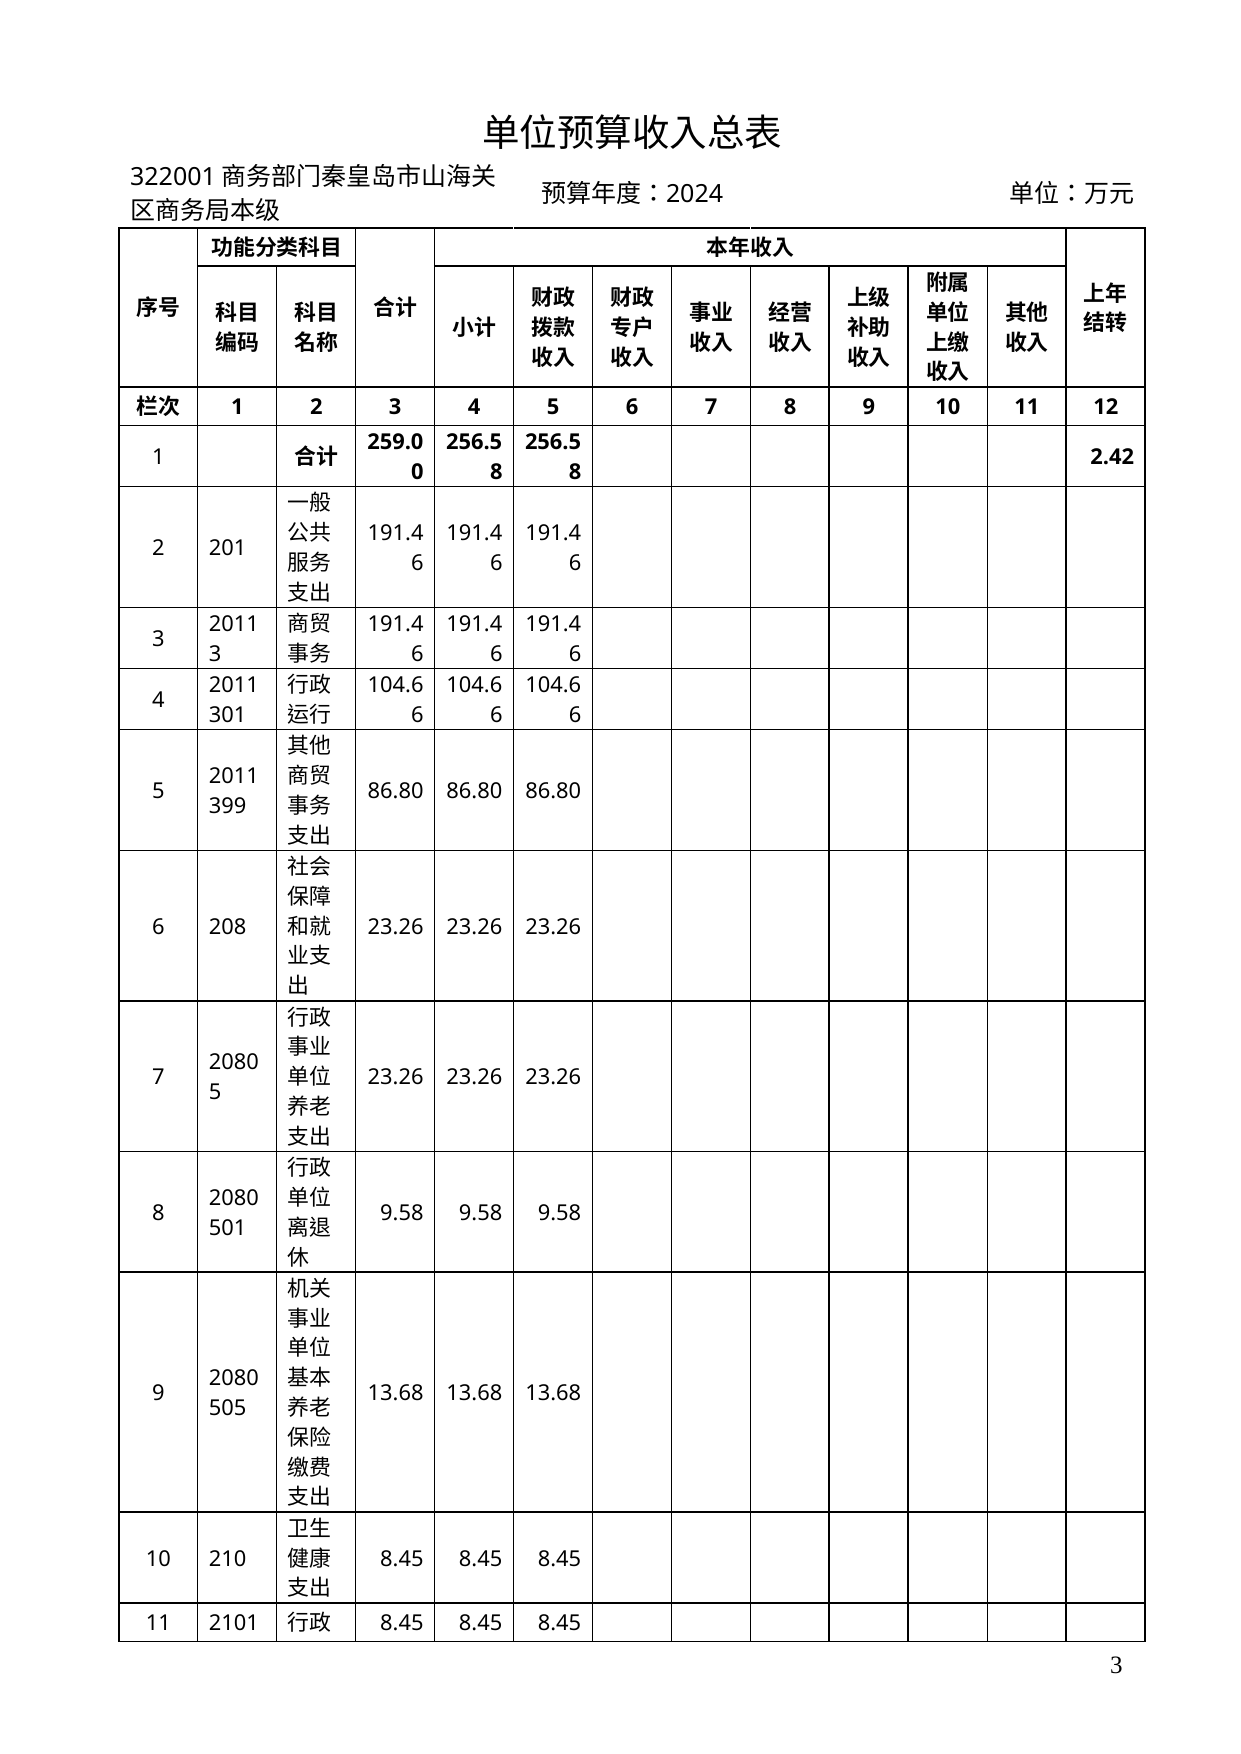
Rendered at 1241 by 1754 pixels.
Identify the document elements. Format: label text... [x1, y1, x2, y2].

table_cell 191.46 [514, 487, 592, 606]
table_cell 行政事业单位医疗 [277, 1604, 355, 1641]
table_cell 栏次 [120, 388, 197, 424]
table_cell 2080501 [198, 1152, 276, 1271]
table_cell [672, 487, 750, 606]
table_cell [672, 669, 750, 729]
table_cell [593, 1002, 671, 1151]
table_cell [593, 1513, 671, 1602]
table_cell 2011301 [198, 669, 276, 729]
table_cell 卫生健康支出 [277, 1513, 355, 1602]
table_cell [593, 669, 671, 729]
table_cell [672, 730, 750, 849]
table_cell 8.45 [356, 1513, 434, 1602]
table_cell [830, 1513, 907, 1602]
table_cell 86.80 [435, 730, 513, 849]
table_cell 23.26 [356, 851, 434, 1000]
table_cell 191.46 [356, 608, 434, 668]
table_cell 财政拨款 收入 [514, 267, 592, 386]
table_cell 8.45 [514, 1513, 592, 1602]
table_cell 23.26 [356, 1002, 434, 1151]
table_cell [1067, 851, 1144, 1000]
table_cell [593, 1152, 671, 1271]
table_cell [909, 1152, 987, 1271]
table_cell 社会保障和就业支出 [277, 851, 355, 1000]
table_cell 7 [672, 388, 750, 424]
table_cell [830, 608, 907, 668]
table_cell 191.46 [514, 608, 592, 668]
table_cell [672, 1152, 750, 1271]
table_cell [830, 487, 907, 606]
table_cell 上年结转 [1067, 229, 1144, 386]
table_cell 8 [120, 1152, 197, 1271]
table_cell [1067, 487, 1144, 606]
table_cell 经营收入 [751, 267, 828, 386]
table_cell [751, 851, 828, 1000]
table_cell [1067, 1273, 1144, 1511]
table_cell 附属单位上缴收入 [909, 267, 987, 386]
table_cell 9.58 [356, 1152, 434, 1271]
table_cell 科目 编码 [198, 267, 276, 386]
table_cell 256.58 [435, 426, 513, 486]
table_cell 上级补助收入 [830, 267, 907, 386]
table_header 322001商务部门秦皇岛市山海关区商务局本级 [120, 159, 513, 227]
table_header 预算年度：2024 [514, 159, 750, 227]
table_cell [751, 1152, 828, 1271]
table_cell 191.46 [356, 487, 434, 606]
table_cell [1067, 1604, 1144, 1641]
table_cell 4 [435, 388, 513, 424]
table_cell 23.26 [435, 1002, 513, 1151]
table_cell 财政专户 收入 [593, 267, 671, 386]
table_cell [830, 730, 907, 849]
table_cell 小计 [435, 267, 513, 386]
table_cell 8 [751, 388, 828, 424]
table_cell 8.45 [514, 1604, 592, 1641]
table_cell [751, 1513, 828, 1602]
table_cell [1067, 669, 1144, 729]
table_cell 2 [277, 388, 355, 424]
table_cell [1067, 1002, 1144, 1151]
table_cell [593, 1273, 671, 1511]
table_cell [593, 851, 671, 1000]
table_cell [988, 1002, 1065, 1151]
table_cell 21011 [198, 1604, 276, 1641]
table_cell [1067, 730, 1144, 849]
table_cell [672, 1604, 750, 1641]
table_cell [830, 1152, 907, 1271]
table_cell 259.00 [356, 426, 434, 486]
table_cell 6 [593, 388, 671, 424]
table_cell 行政事业单位养老支出 [277, 1002, 355, 1151]
table_cell [909, 669, 987, 729]
table_cell [909, 1002, 987, 1151]
table_header 单位：万元 [751, 159, 1144, 227]
table_cell [830, 1604, 907, 1641]
table_cell [751, 1604, 828, 1641]
table_cell [830, 1002, 907, 1151]
table_cell 208 [198, 851, 276, 1000]
table_cell [988, 851, 1065, 1000]
table_cell [988, 1152, 1065, 1271]
table_cell 8.45 [435, 1513, 513, 1602]
table_cell 2080505 [198, 1273, 276, 1511]
table_cell [751, 1273, 828, 1511]
table_cell [830, 851, 907, 1000]
table_cell 序号 [120, 229, 197, 386]
table_cell 7 [120, 1002, 197, 1151]
table_cell [909, 730, 987, 849]
table_cell [593, 730, 671, 849]
table_cell [909, 426, 987, 486]
table_cell 9.58 [435, 1152, 513, 1271]
table_cell [593, 608, 671, 668]
table_cell 11 [988, 388, 1065, 424]
table_cell 1 [198, 388, 276, 424]
table_cell 4 [120, 669, 197, 729]
table_cell [1067, 1513, 1144, 1602]
table_cell [593, 426, 671, 486]
table_cell 12 [1067, 388, 1144, 424]
table_cell 104.66 [356, 669, 434, 729]
table_cell [672, 1273, 750, 1511]
table_cell 201 [198, 487, 276, 606]
table_cell 13.68 [435, 1273, 513, 1511]
table_cell 8.45 [356, 1604, 434, 1641]
table_cell 13.68 [356, 1273, 434, 1511]
table_cell 机关事业单位基本养老保险缴费支出 [277, 1273, 355, 1511]
table_cell [988, 669, 1065, 729]
table_cell 2011399 [198, 730, 276, 849]
table_cell 23.26 [514, 851, 592, 1000]
table_cell [988, 1273, 1065, 1511]
text 单位预算收入总表 [142, 106, 1122, 157]
table_cell [988, 608, 1065, 668]
table_cell 104.66 [435, 669, 513, 729]
table_cell [672, 608, 750, 668]
table_cell 191.46 [435, 608, 513, 668]
table_cell 功能分类科目 [198, 229, 355, 265]
table_cell [593, 487, 671, 606]
table_cell [830, 669, 907, 729]
table_cell 事业收入 [672, 267, 750, 386]
table_cell [751, 426, 828, 486]
table_cell [909, 1604, 987, 1641]
table_cell [909, 1273, 987, 1511]
table_cell 86.80 [356, 730, 434, 849]
table_cell [909, 487, 987, 606]
table_cell [830, 426, 907, 486]
table_cell [909, 1513, 987, 1602]
table_cell 20113 [198, 608, 276, 668]
table_cell 9.58 [514, 1152, 592, 1271]
table_cell 合计 [356, 229, 434, 386]
table_cell [988, 1513, 1065, 1602]
table_cell [988, 1604, 1065, 1641]
table_cell 本年收入 [435, 229, 1065, 265]
table_cell 6 [120, 851, 197, 1000]
table_cell 23.26 [435, 851, 513, 1000]
table_cell [1067, 1152, 1144, 1271]
table_cell 5 [120, 730, 197, 849]
table_cell 3 [356, 388, 434, 424]
table_cell 1 [120, 426, 197, 486]
table_cell 191.46 [435, 487, 513, 606]
table_cell [198, 426, 276, 486]
table_cell 104.66 [514, 669, 592, 729]
table_cell [672, 426, 750, 486]
table_cell 9 [830, 388, 907, 424]
table_cell 256.58 [514, 426, 592, 486]
table_cell 3 [120, 608, 197, 668]
table_cell 86.80 [514, 730, 592, 849]
table_cell 其他商贸事务支出 [277, 730, 355, 849]
table_cell [751, 487, 828, 606]
table_cell 行政单位离退休 [277, 1152, 355, 1271]
table_cell 20805 [198, 1002, 276, 1151]
table_cell [672, 1513, 750, 1602]
table_cell [672, 1002, 750, 1151]
table_cell 10 [120, 1513, 197, 1602]
table_cell [909, 608, 987, 668]
table_cell 合计 [277, 426, 355, 486]
table_cell 一般公共服务支出 [277, 487, 355, 606]
table_cell [988, 730, 1065, 849]
table_cell [672, 851, 750, 1000]
table_cell [1067, 608, 1144, 668]
table_cell 210 [198, 1513, 276, 1602]
table_cell 其他收入 [988, 267, 1065, 386]
table_cell [830, 1273, 907, 1511]
table_cell 2.42 [1067, 426, 1144, 486]
table_cell 9 [120, 1273, 197, 1511]
table_cell 23.26 [514, 1002, 592, 1151]
table_cell [988, 487, 1065, 606]
table_cell [751, 608, 828, 668]
table_cell 行政运行 [277, 669, 355, 729]
table_cell [751, 669, 828, 729]
table_cell 商贸事务 [277, 608, 355, 668]
table_cell [988, 426, 1065, 486]
table_cell [751, 1002, 828, 1151]
table_cell 13.68 [514, 1273, 592, 1511]
table_cell [593, 1604, 671, 1641]
table_cell 科目名称 [277, 267, 355, 386]
table_cell 10 [909, 388, 987, 424]
table_cell [751, 730, 828, 849]
table_cell 11 [120, 1604, 197, 1641]
table_cell 5 [514, 388, 592, 424]
table_cell 8.45 [435, 1604, 513, 1641]
table_cell 2 [120, 487, 197, 606]
table_cell [909, 851, 987, 1000]
